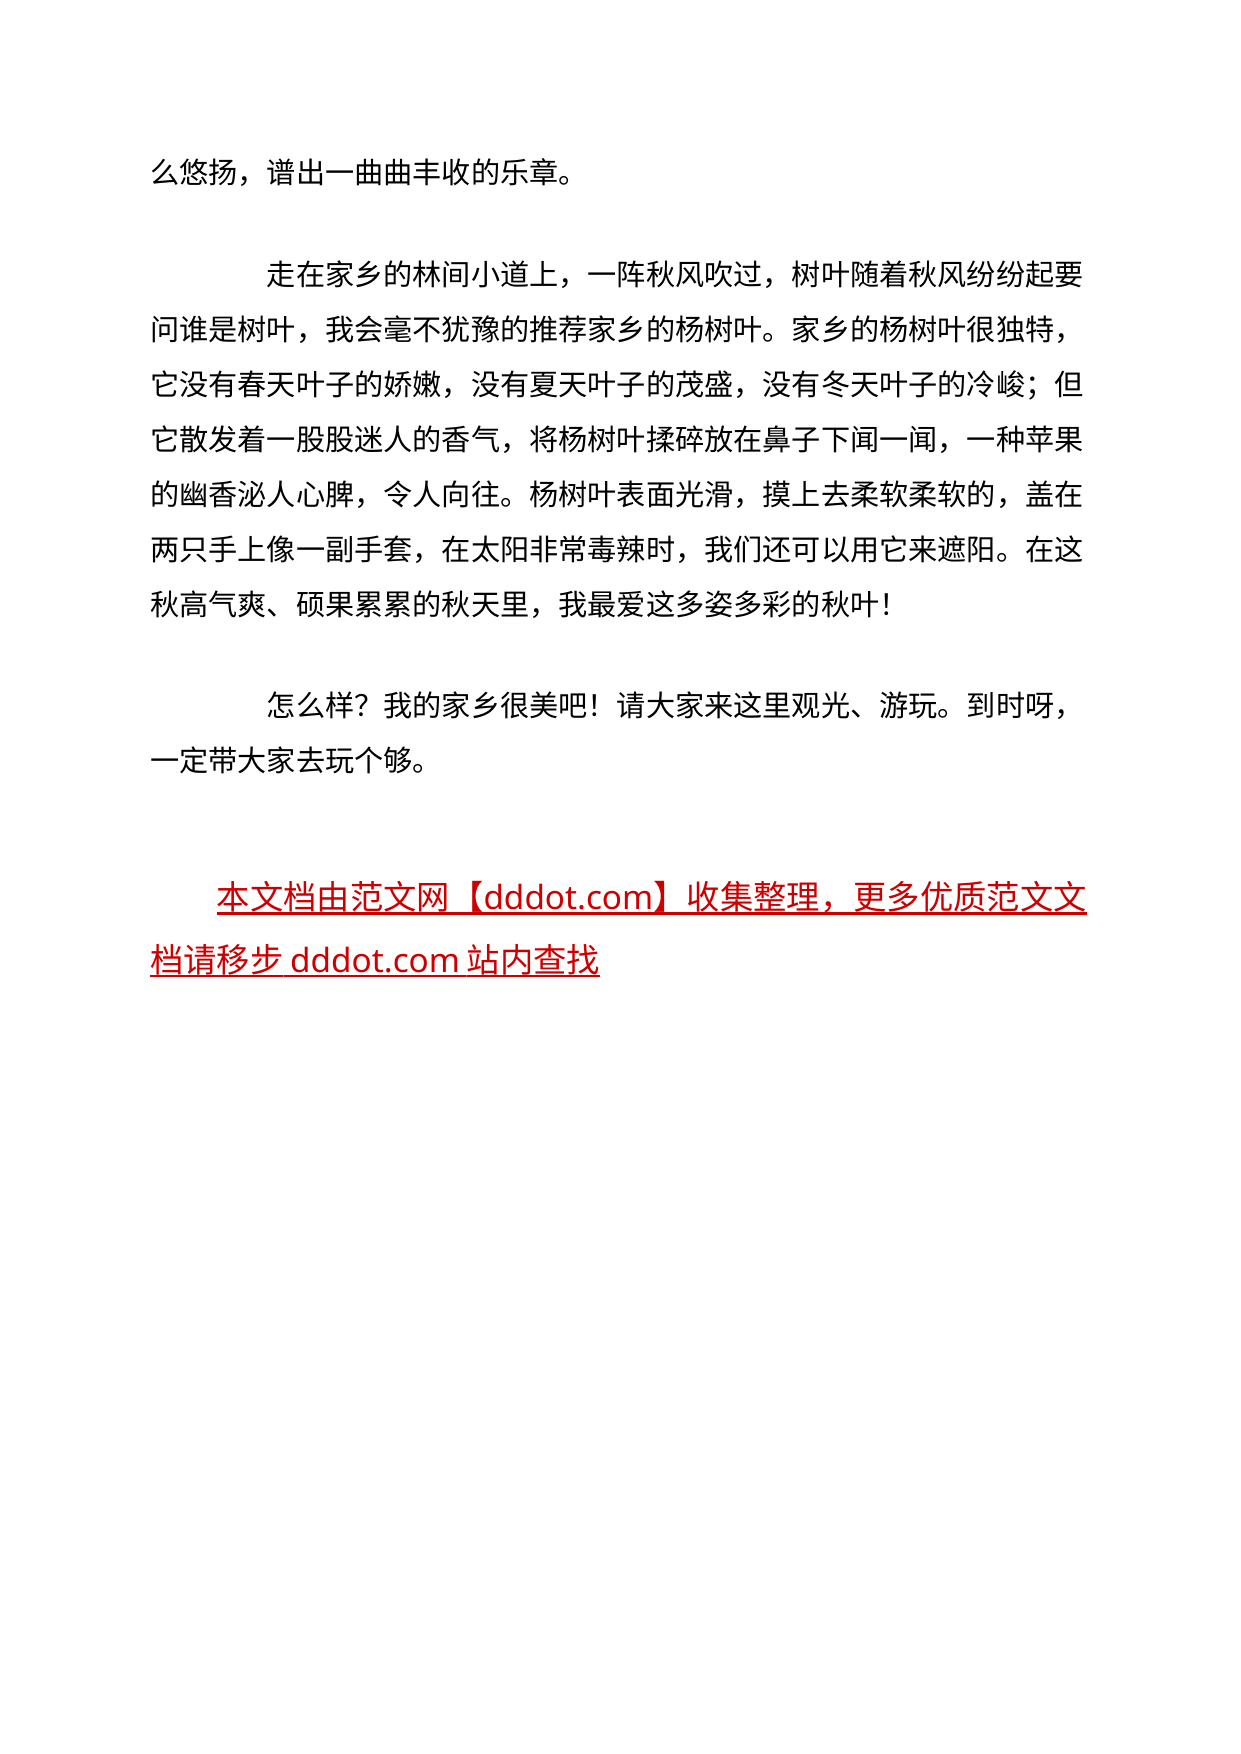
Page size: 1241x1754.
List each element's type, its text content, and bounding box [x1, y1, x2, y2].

text 走在家乡的林间小道上，一阵秋风吹过，树叶随着秋风纷纷起要问谁是树叶，我会毫不犹豫的推荐家乡的杨树叶。家乡的杨树叶很独特，它没有春天叶子的娇嫩，没有夏天叶子的茂盛，没有冬天叶子的冷峻；但它散发着一股股迷人的香气，将杨树叶揉碎放在鼻子下闻一闻，一种苹果的幽香泌人心脾，令人向往。杨树叶表面光滑，摸上去柔软柔软的，盖在两只手上像一副手套，在太阳非常毒辣时，我们还可以用它来遮阳。在这秋高气爽、硕果累累的秋天里，我最爱这多姿多彩的秋叶！ [150, 252, 1090, 623]
text 本文档由范文网【dddot.com】收集整理，更多优质范文文档请移步dddot.com站内查找 [150, 871, 1090, 982]
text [150, 150, 1090, 192]
text 怎么样？我的家乡很美吧！请大家来这里观光、游玩。到时呀，一定带大家去玩个够。 [150, 683, 1090, 780]
